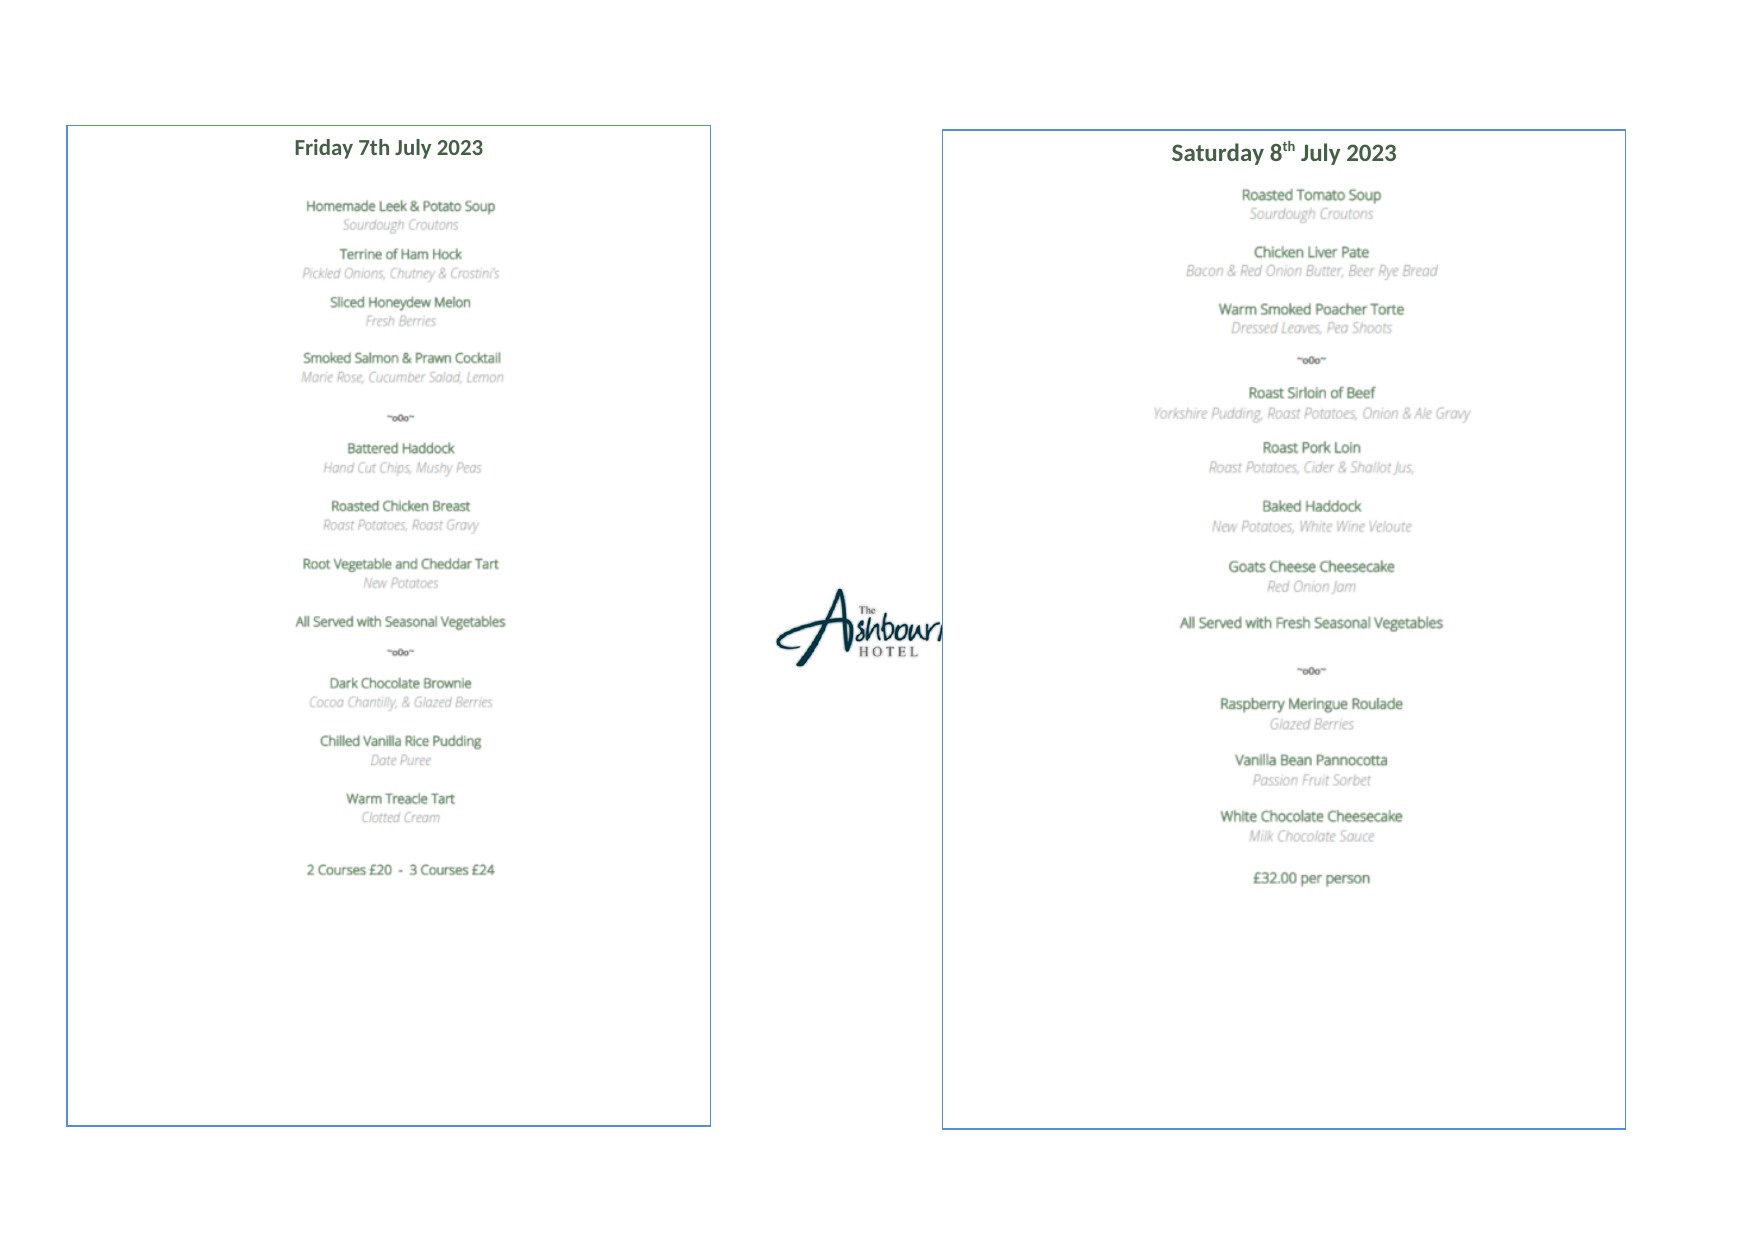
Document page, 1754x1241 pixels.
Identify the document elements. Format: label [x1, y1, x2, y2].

picture [745, 543, 942, 716]
picture [958, 172, 1610, 903]
picture [82, 186, 695, 889]
